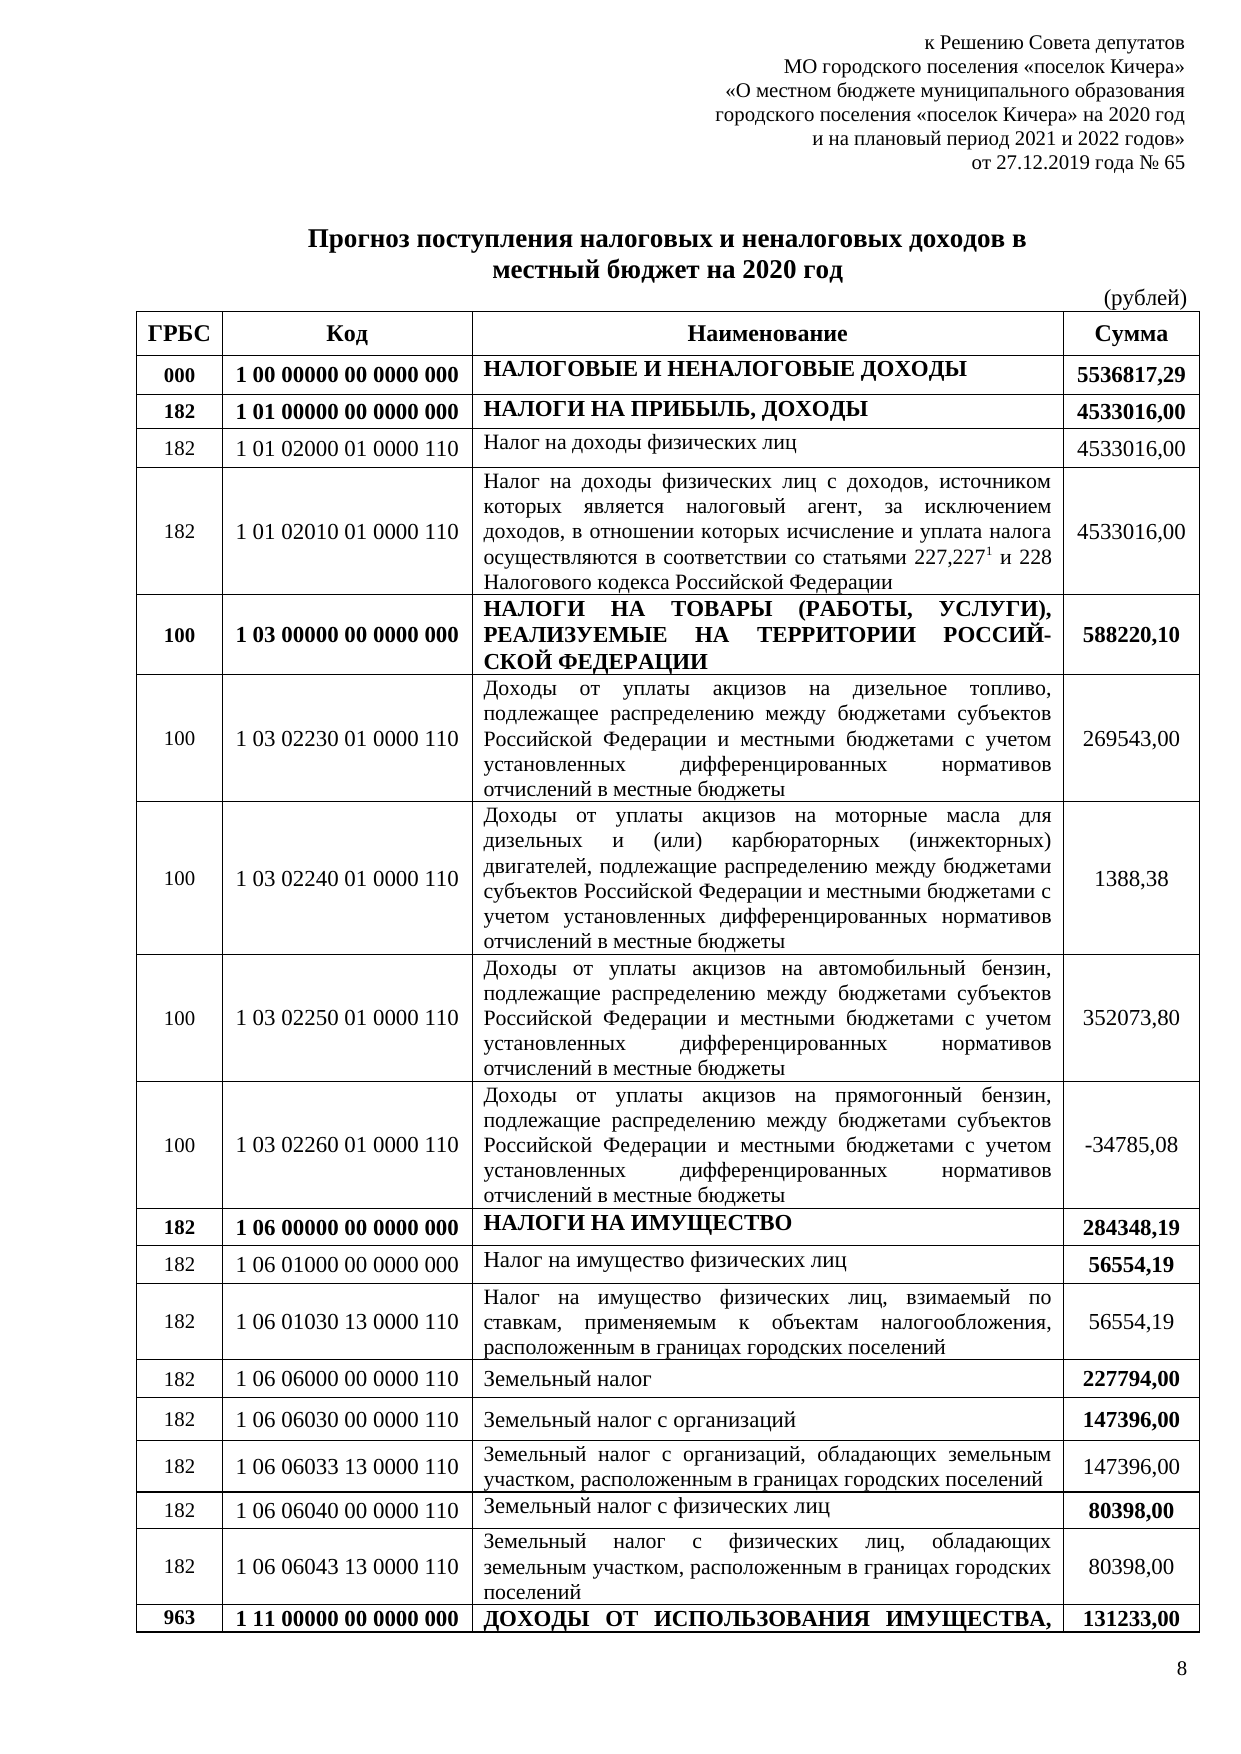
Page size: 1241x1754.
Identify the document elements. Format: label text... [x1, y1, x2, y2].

table_cell 1 06 01030 13 0000 110 [223, 1284, 472, 1359]
text (рублей) [148, 284, 1187, 311]
table_header Наименование [473, 312, 1063, 354]
table_cell Земельный налог [473, 1360, 1063, 1397]
table_cell Земельный налог с физических лиц [473, 1493, 1063, 1527]
table_cell 1 01 02010 01 0000 110 [223, 468, 472, 594]
table_header Сумма [1064, 312, 1199, 354]
table_cell 100 [137, 955, 222, 1081]
table_cell -34785,08 [1064, 1082, 1199, 1208]
table_cell 80398,00 [1064, 1529, 1199, 1604]
table_cell 147396,00 [1064, 1441, 1199, 1491]
table_cell Доходы от уплаты акцизов на автомобильный бензин, подлежащие распределению между бюджетами субъектов Российской Федерации и местными бюджетами с учетом установленных дифференцированных нормативов отчислений в местные бюджеты [473, 955, 1063, 1081]
table_cell 182 [137, 1360, 222, 1397]
table_cell Земельный налог с организаций [473, 1398, 1063, 1440]
table_cell Земельный налог с физических лиц, обладающих земельным участком, расположенным в границах городских поселений [473, 1529, 1063, 1604]
table_cell Доходы от уплаты акцизов на прямогонный бензин, подлежащие распределению между бюджетами субъектов Российской Федерации и местными бюджетами с учетом установленных дифференцированных нормативов отчислений в местные бюджеты [473, 1082, 1063, 1208]
table_cell 4533016,00 [1064, 395, 1199, 428]
table_cell 1 06 01000 00 0000 000 [223, 1246, 472, 1283]
table_cell 269543,00 [1064, 675, 1199, 801]
text местный бюджет на 2020 год [148, 253, 1187, 284]
table_cell 131233,00 [1064, 1605, 1199, 1631]
table_cell 1 03 02250 01 0000 110 [223, 955, 472, 1081]
text от 27.12.2019 года № 65 [148, 150, 1185, 174]
table_cell 1 06 00000 00 0000 000 [223, 1209, 472, 1245]
table_cell Земельный налог с организаций, обладающих земельным участком, расположенным в границах городских поселений [473, 1441, 1063, 1491]
table_cell 1 00 00000 00 0000 000 [223, 356, 472, 393]
table_cell 1 01 00000 00 0000 000 [223, 395, 472, 428]
table_cell 100 [137, 1082, 222, 1208]
table_cell 284348,19 [1064, 1209, 1199, 1245]
table_cell 1 06 06040 00 0000 110 [223, 1493, 472, 1527]
text городского поселения «поселок Кичера» на 2020 год [504, 102, 1185, 126]
text к Решению Совета депутатов [504, 29, 1185, 54]
table_cell 182 [137, 1398, 222, 1440]
table_cell Налог на доходы физических лиц [473, 429, 1063, 467]
table_cell 100 [137, 675, 222, 801]
table_cell 182 [137, 1493, 222, 1527]
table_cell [473, 1605, 1063, 1631]
table_cell 182 [137, 468, 222, 594]
text Прогноз поступления налоговых и неналоговых доходов в [148, 222, 1187, 253]
table_cell НАЛОГИ НА ПРИБЫЛЬ, ДОХОДЫ [473, 395, 1063, 428]
table_cell НАЛОГИ НА ИМУЩЕСТВО [473, 1209, 1063, 1245]
table_cell 1 03 02230 01 0000 110 [223, 675, 472, 801]
table_cell 5536817,29 [1064, 356, 1199, 393]
table_cell 352073,80 [1064, 955, 1199, 1081]
table_cell 56554,19 [1064, 1284, 1199, 1359]
table_cell 182 [137, 1246, 222, 1283]
table_cell 100 [137, 802, 222, 953]
table_header Код [223, 312, 472, 354]
table_cell 4533016,00 [1064, 468, 1199, 594]
text «О местном бюджете муниципального образования [504, 78, 1185, 102]
table_cell 56554,19 [1064, 1246, 1199, 1283]
table_cell Налог на имущество физических лиц [473, 1246, 1063, 1283]
text МО городского поселения «поселок Кичера» [504, 54, 1185, 78]
table_cell 182 [137, 395, 222, 428]
table_cell 1388,38 [1064, 802, 1199, 953]
table_cell 147396,00 [1064, 1398, 1199, 1440]
table_cell 80398,00 [1064, 1493, 1199, 1527]
table_cell Налог на имущество физических лиц, взимаемый по ставкам, применяемым к объектам налогообложения, расположенным в границах городских поселений [473, 1284, 1063, 1359]
table_cell 000 [137, 356, 222, 393]
table_cell Доходы от уплаты акцизов на дизельное топливо, подлежащее распределению между бюджетами субъектов Российской Федерации и местными бюджетами с учетом установленных дифференцированных нормативов отчислений в местные бюджеты [473, 675, 1063, 801]
table_cell 1 01 02000 01 0000 110 [223, 429, 472, 467]
table_cell 1 03 02240 01 0000 110 [223, 802, 472, 953]
table_cell 588220,10 [1064, 595, 1199, 674]
table_cell 100 [137, 595, 222, 674]
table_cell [223, 1605, 472, 1631]
table_cell 1 06 06033 13 0000 110 [223, 1441, 472, 1491]
table_cell 182 [137, 1441, 222, 1491]
table_cell 182 [137, 1209, 222, 1245]
table_cell Налог на доходы физических лиц с доходов, источником которых является налоговый агент, за исключением доходов, в отношении которых исчисление и уплата налога осуществляются в соответствии со статьями 227,2271 и 228 Налогового кодекса Российской Федерации [473, 468, 1063, 594]
table_cell 182 [137, 429, 222, 467]
table_cell 1 06 06000 00 0000 110 [223, 1360, 472, 1397]
table_cell НАЛОГИ НА ТОВАРЫ (РАБОТЫ, УСЛУГИ), РЕАЛИЗУЕМЫЕ НА ТЕРРИТОРИИ РОССИЙ-СКОЙ ФЕДЕРАЦИИ [473, 595, 1063, 674]
table_cell 4533016,00 [1064, 429, 1199, 467]
table_cell 1 06 06043 13 0000 110 [223, 1529, 472, 1604]
table_header ГРБС [137, 312, 222, 354]
text и на плановый период 2021 и 2022 годов» [504, 126, 1185, 150]
table_cell 1 06 06030 00 0000 110 [223, 1398, 472, 1440]
table_cell 182 [137, 1529, 222, 1604]
table_cell 182 [137, 1284, 222, 1359]
table_cell Доходы от уплаты акцизов на моторные масла для дизельных и (или) карбюраторных (инжекторных) двигателей, подлежащие распределению между бюджетами субъектов Российской Федерации и местными бюджетами с учетом установленных дифференцированных нормативов отчислений в местные бюджеты [473, 802, 1063, 953]
table_cell НАЛОГОВЫЕ И НЕНАЛОГОВЫЕ ДОХОДЫ [473, 356, 1063, 393]
table_cell 1 03 00000 00 0000 000 [223, 595, 472, 674]
table_cell 227794,00 [1064, 1360, 1199, 1397]
table_cell 963 [137, 1605, 222, 1631]
table_cell 1 03 02260 01 0000 110 [223, 1082, 472, 1208]
